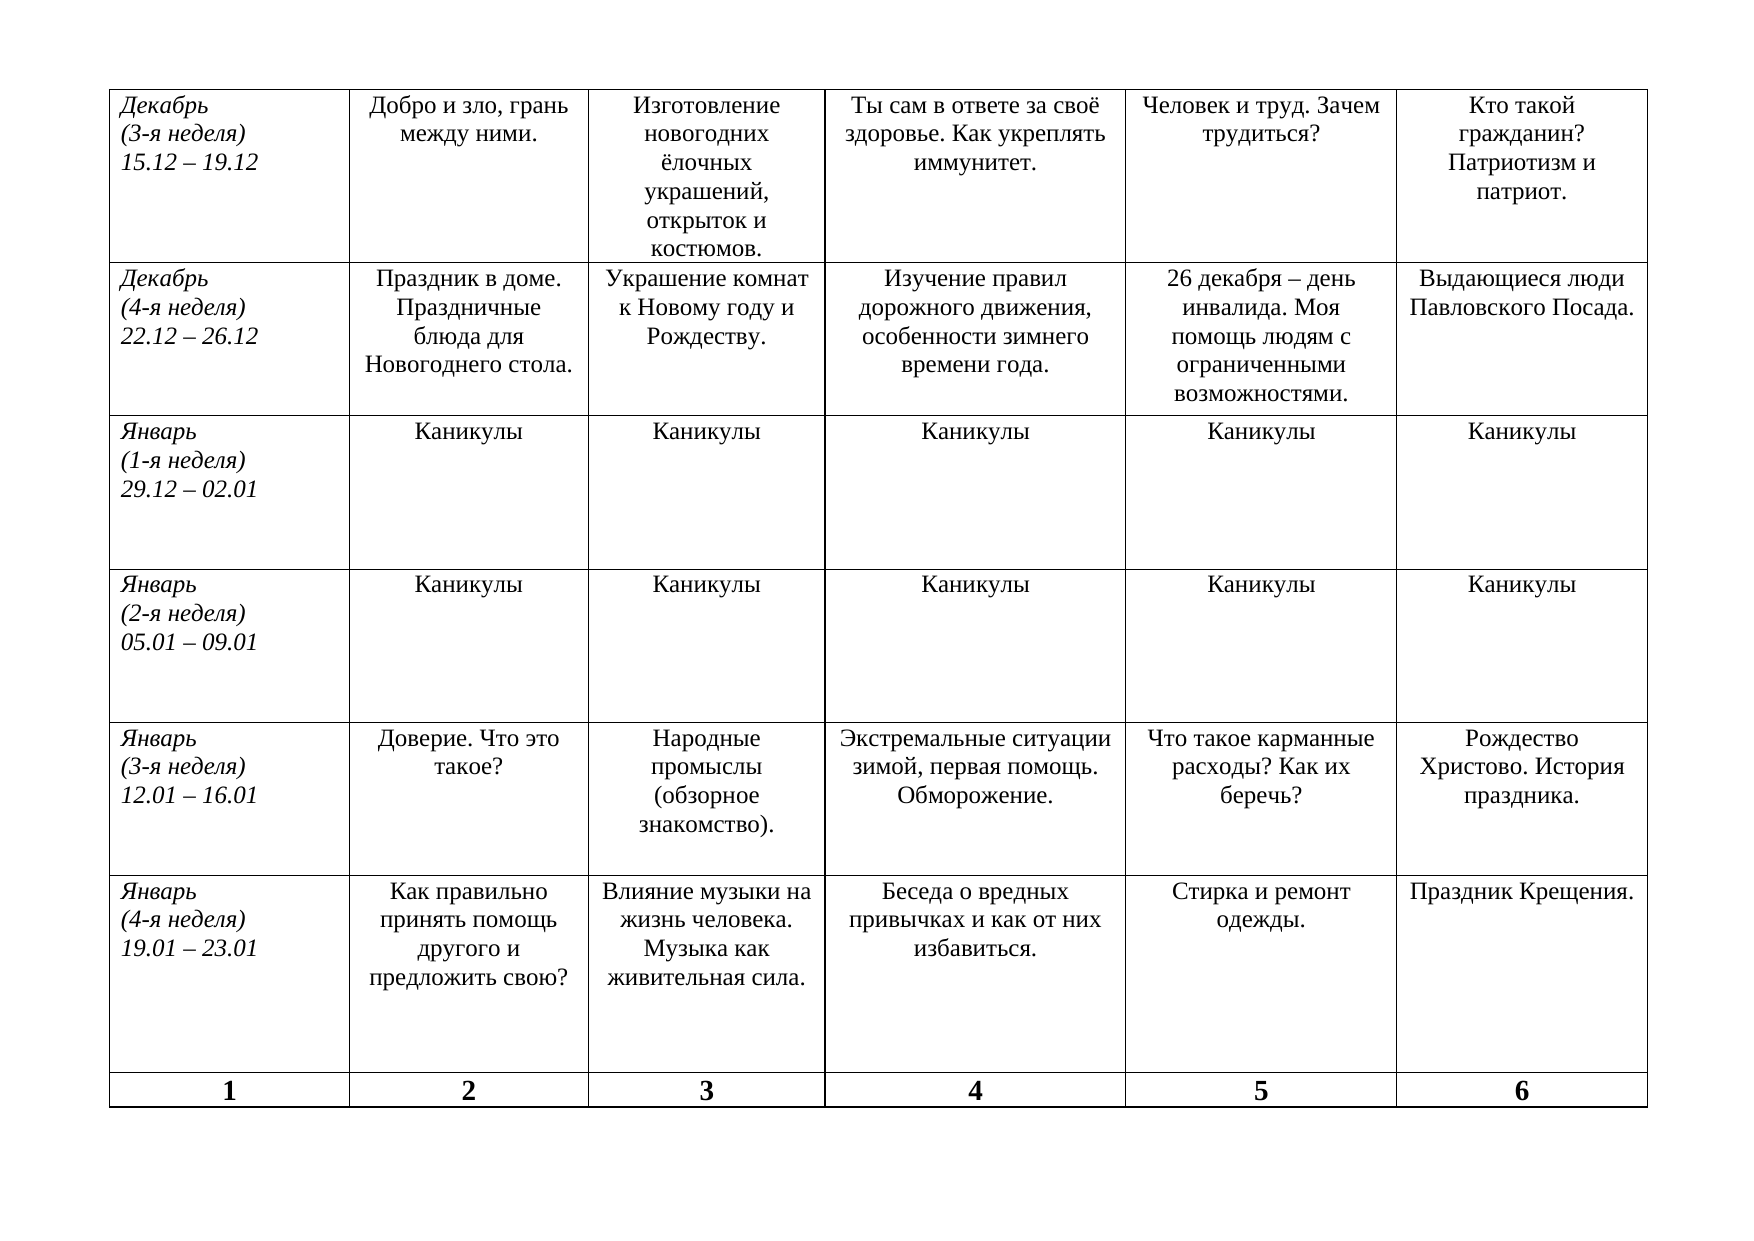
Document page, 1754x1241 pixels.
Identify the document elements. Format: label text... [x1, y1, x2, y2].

table_cell Рождество Христово. История праздника. [1397, 723, 1647, 875]
table_cell Беседа о вредных привычках и как от них избавиться. [826, 876, 1125, 1072]
table_cell Украшение комнат к Новому году и Рождеству. [589, 263, 824, 415]
table_cell Январь (2-я неделя) 05.01 – 09.01 [110, 570, 349, 722]
table_cell Изготовление новогодних ёлочных украшений, открыток и костюмов. [589, 90, 824, 262]
table_cell Выдающиеся люди Павловского Посада. [1397, 263, 1647, 415]
table_cell Изучение правил дорожного движения, особенности зимнего времени года. [826, 263, 1125, 415]
table_cell 3 [589, 1073, 824, 1106]
table_cell Декабрь (3-я неделя) 15.12 – 19.12 [110, 90, 349, 262]
table_cell Каникулы [1397, 570, 1647, 722]
table_cell Ты сам в ответе за своё здоровье. Как укреплять иммунитет. [826, 90, 1125, 262]
table_cell Каникулы [350, 416, 588, 568]
table_cell Каникулы [1397, 416, 1647, 568]
table_cell 5 [1126, 1073, 1396, 1106]
table_cell Каникулы [826, 416, 1125, 568]
table_cell Праздник Крещения. [1397, 876, 1647, 1072]
table_cell Январь (4-я неделя) 19.01 – 23.01 [110, 876, 349, 1072]
table_cell Экстремальные ситуации зимой, первая помощь. Обморожение. [826, 723, 1125, 875]
table_cell Каникулы [589, 416, 824, 568]
table_cell Что такое карманные расходы? Как их беречь? [1126, 723, 1396, 875]
table_cell Человек и труд. Зачем трудиться? [1126, 90, 1396, 262]
table_cell 6 [1397, 1073, 1647, 1106]
table_cell Как правильно принять помощь другого и предложить свою? [350, 876, 588, 1072]
table_cell Влияние музыки на жизнь человека. Музыка как живительная сила. [589, 876, 824, 1072]
table_cell Январь (1-я неделя) 29.12 – 02.01 [110, 416, 349, 568]
table_cell Декабрь (4-я неделя) 22.12 – 26.12 [110, 263, 349, 415]
table_cell Каникулы [1126, 570, 1396, 722]
table_cell 1 [110, 1073, 349, 1106]
table_cell Народные промыслы (обзорное знакомство). [589, 723, 824, 875]
table_cell Доверие. Что это такое? [350, 723, 588, 875]
table_cell Праздник в доме. Праздничные блюда для Новогоднего стола. [350, 263, 588, 415]
table_cell 4 [826, 1073, 1125, 1106]
table_cell 26 декабря – день инвалида. Моя помощь людям с ограниченными возможностями. [1126, 263, 1396, 415]
table_cell Каникулы [350, 570, 588, 722]
table_cell Стирка и ремонт одежды. [1126, 876, 1396, 1072]
table_cell 2 [350, 1073, 588, 1106]
table_cell Каникулы [1126, 416, 1396, 568]
table_cell Каникулы [826, 570, 1125, 722]
table_cell Январь (3-я неделя) 12.01 – 16.01 [110, 723, 349, 875]
table_cell Каникулы [589, 570, 824, 722]
table_cell Кто такой гражданин? Патриотизм и патриот. [1397, 90, 1647, 262]
table_cell Добро и зло, грань между ними. [350, 90, 588, 262]
